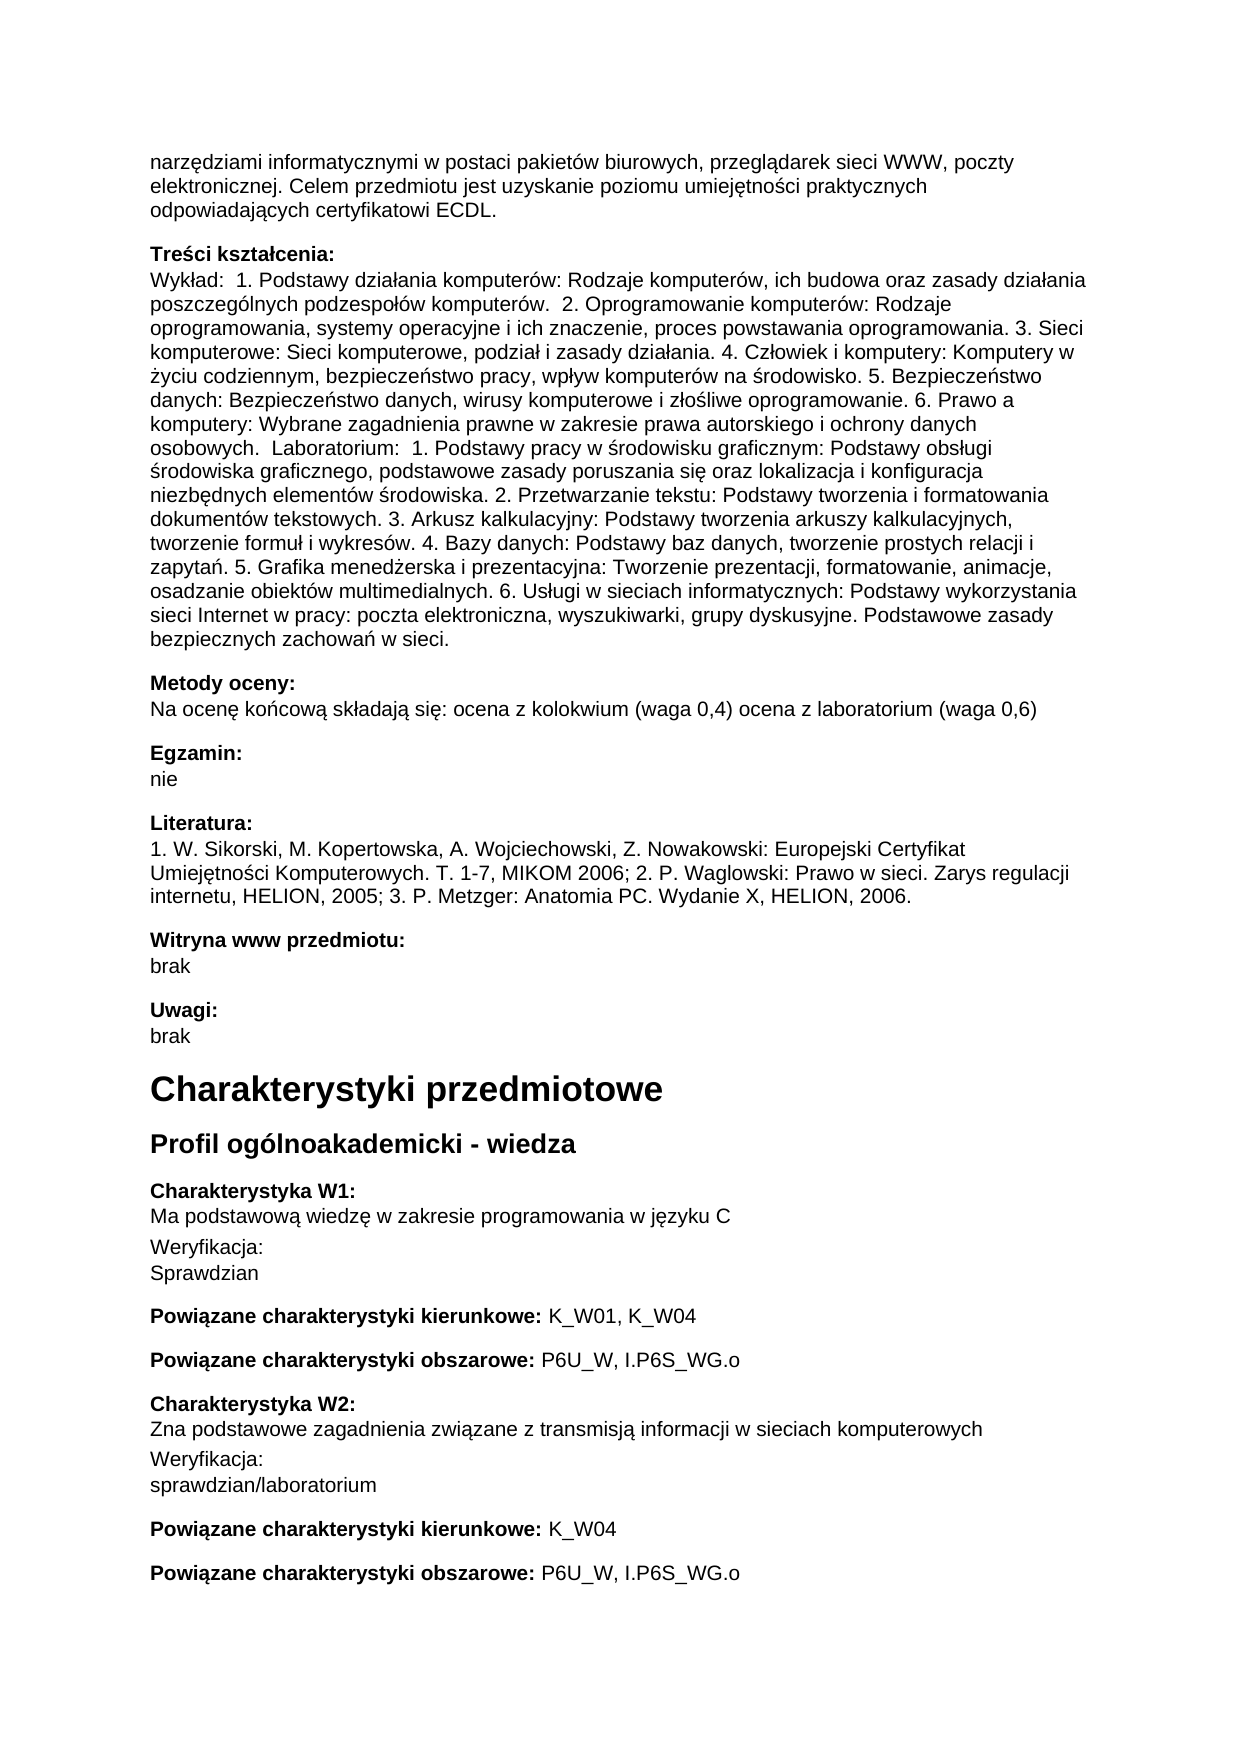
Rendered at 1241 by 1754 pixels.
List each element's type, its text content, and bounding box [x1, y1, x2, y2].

text Witryna www przedmiotu: [150, 928, 1090, 952]
text Wykład: 1. Podstawy działania komputerów: Rodzaje komputerów, ich budowa oraz zasady działania poszczególnych podzespołów komputerów. 2. Oprogramowanie komputerów: Rodzaje oprogramowania, systemy operacyjne i ich znaczenie, proces powstawania oprogramowania. 3. Sieci komputerowe: Sieci komputerowe, podział i zasady działania. 4. Człowiek i komputery: Komputery w życiu codziennym, bezpieczeństwo pracy, wpływ komputerów na środowisko. 5. Bezpieczeństwo danych: Bezpieczeństwo danych, wirusy komputerowe i złośliwe oprogramowanie. 6. Prawo a komputery: Wybrane zagadnienia prawne w zakresie prawa autorskiego i ochrony danych osobowych. Laboratorium: 1. Podstawy pracy w środowisku graficznym: Podstawy obsługi środowiska graficznego, podstawowe zasady poruszania się oraz lokalizacja i konfiguracja niezbędnych elementów środowiska. 2. Przetwarzanie tekstu: Podstawy tworzenia i formatowania dokumentów tekstowych. 3. Arkusz kalkulacyjny: Podstawy tworzenia arkuszy kalkulacyjnych, tworzenie formuł i wykresów. 4. Bazy danych: Podstawy baz danych, tworzenie prostych relacji i zapytań. 5. Grafika menedżerska i prezentacyjna: Tworzenie prezentacji, formatowanie, animacje, osadzanie obiektów multimedialnych. 6. Usługi w sieciach informatycznych: Podstawy wykorzystania sieci Internet w pracy: poczta elektroniczna, wyszukiwarki, grupy dyskusyjne. Podstawowe zasady bezpiecznych zachowań w sieci. [150, 268, 1090, 651]
text Treści kształcenia: [150, 242, 1090, 266]
text Weryfikacja: [150, 1234, 1090, 1258]
text sprawdzian/laboratorium [150, 1473, 1090, 1497]
text Powiązane charakterystyki kierunkowe: K_W04 [150, 1517, 1090, 1541]
text Charakterystyka W2: [150, 1392, 1090, 1416]
text Metody oceny: [150, 671, 1090, 695]
text 1. W. Sikorski, M. Kopertowska, A. Wojciechowski, Z. Nowakowski: Europejski Certyfikat Umiejętności Komputerowych. T. 1-7, MIKOM 2006; 2. P. Waglowski: Prawo w sieci. Zarys regulacji internetu, HELION, 2005; 3. P. Metzger: Anatomia PC. Wydanie X, HELION, 2006. [150, 836, 1090, 908]
text nie [150, 767, 1090, 791]
subtitle Profil ogólnoakademicki - wiedza [150, 1128, 1090, 1159]
text Weryfikacja: [150, 1447, 1090, 1471]
text Ma podstawową wiedzę w zakresie programowania w języku C [150, 1204, 1090, 1228]
text Zna podstawowe zagadnienia związane z transmisją informacji w sieciach komputerowych [150, 1417, 1090, 1441]
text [150, 150, 1090, 222]
subtitle Charakterystyki przedmiotowe [150, 1068, 1090, 1108]
text Na ocenę końcową składają się: ocena z kolokwium (waga 0,4) ocena z laboratorium (waga 0,6) [150, 697, 1090, 721]
text Charakterystyka W1: [150, 1179, 1090, 1203]
text Powiązane charakterystyki obszarowe: P6U_W, I.P6S_WG.o [150, 1561, 1090, 1584]
text Powiązane charakterystyki obszarowe: P6U_W, I.P6S_WG.o [150, 1348, 1090, 1372]
text Uwagi: [150, 998, 1090, 1022]
text brak [150, 954, 1090, 978]
text Powiązane charakterystyki kierunkowe: K_W01, K_W04 [150, 1304, 1090, 1328]
text Sprawdzian [150, 1261, 1090, 1284]
text brak [150, 1024, 1090, 1048]
text Literatura: [150, 810, 1090, 834]
text Egzamin: [150, 741, 1090, 764]
